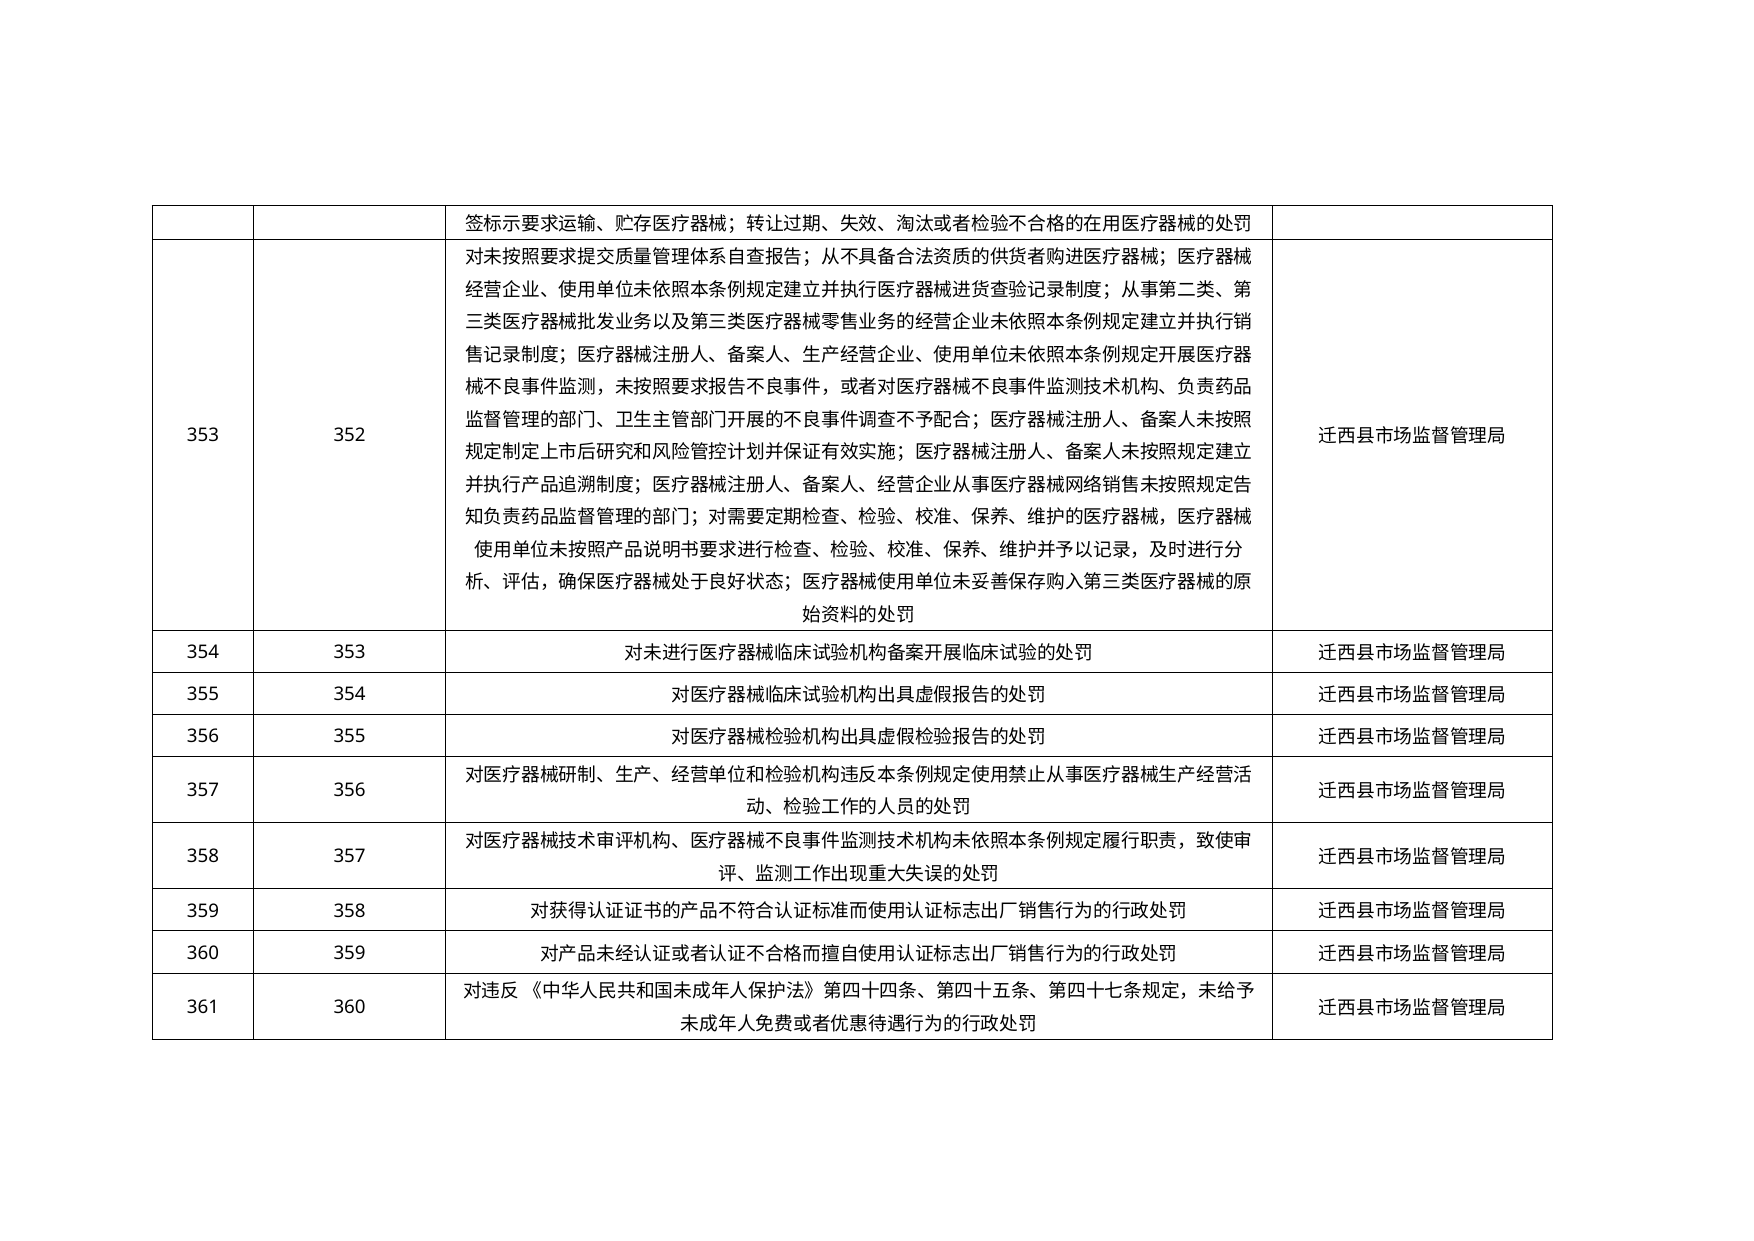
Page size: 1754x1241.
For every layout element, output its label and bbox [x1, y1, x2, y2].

table_cell [150, 203, 1567, 1041]
